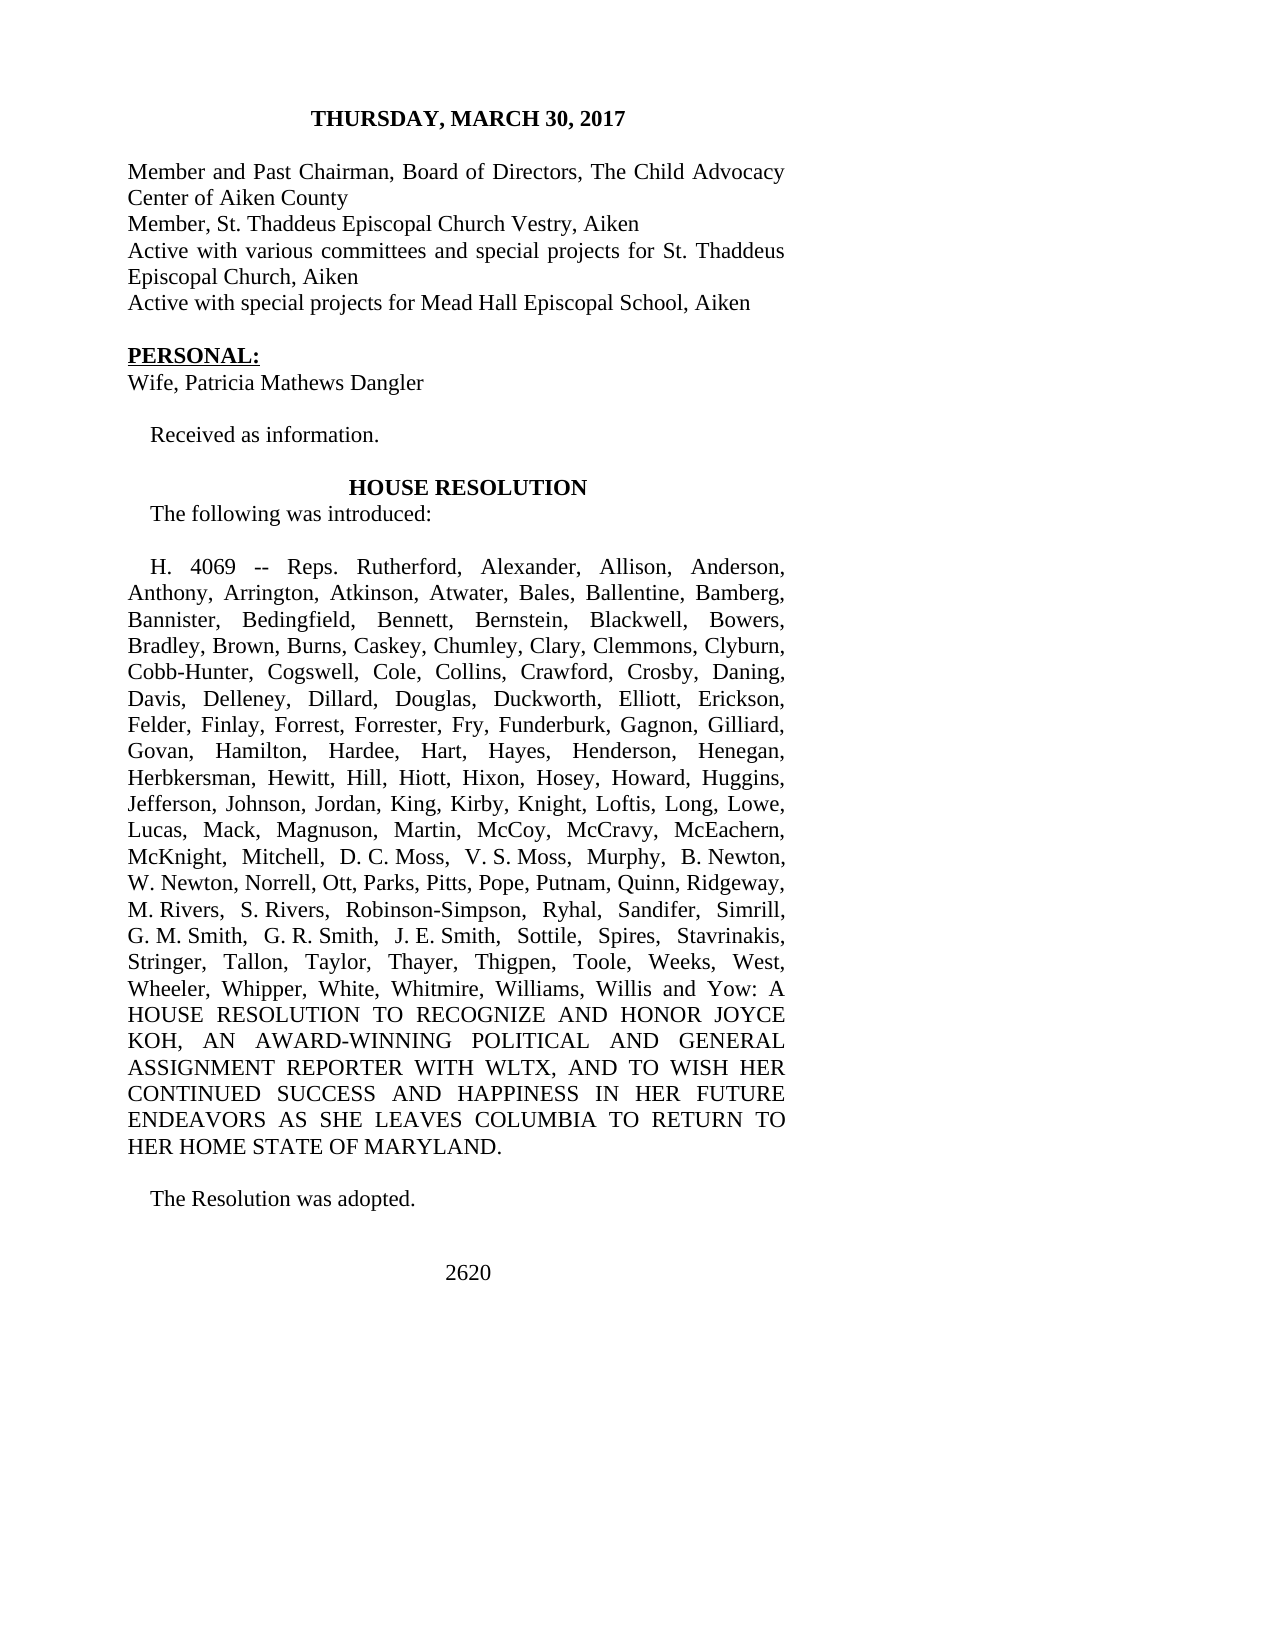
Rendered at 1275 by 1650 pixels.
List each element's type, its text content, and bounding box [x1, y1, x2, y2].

text HOUSE RESOLUTION [127, 474, 786, 500]
text The following was introduced: [127, 500, 786, 527]
text Member, St. Thaddeus Episcopal Church Vestry, Aiken [127, 210, 786, 237]
text PERSONAL: Wife, Patricia Mathews Dangler [127, 342, 786, 395]
text H. 4069 -- Reps. Rutherford, Alexander, Allison, Anderson, Anthony, Arrington, Atkinson, Atwater, Bales, Ballentine, Bamberg, Bannister, Bedingfield, Bennett, Bernstein, Blackwell, Bowers, Bradley, Brown, Burns, Caskey, Chumley, Clary, Clemmons, Clyburn, Cobb-Hunter, Cogswell, Cole, Collins, Crawford, Crosby, Daning, Davis, Delleney, Dillard, Douglas, Duckworth, Elliott, Erickson, Felder, Finlay, Forrest, Forrester, Fry, Funderburk, Gagnon, Gilliard, Govan, Hamilton, Hardee, Hart, Hayes, Henderson, Henegan, Herbkersman, Hewitt, Hill, Hiott, Hixon, Hosey, Howard, Huggins, Jefferson, Johnson, Jordan, King, Kirby, Knight, Loftis, Long, Lowe, Lucas, Mack, Magnuson, Martin, McCoy, McCravy, McEachern, McKnight, Mitchell, D. C. Moss, V. S. Moss, Murphy, B. Newton, W. Newton, Norrell, Ott, Parks, Pitts, Pope, Putnam, Quinn, Ridgeway, M. Rivers, S. Rivers, Robinson-Simpson, Ryhal, Sandifer, Simrill, G. M. Smith, G. R. Smith, J. E. Smith, Sottile, Spires, Stavrinakis, Stringer, Tallon, Taylor, Thayer, Thigpen, Toole, Weeks, West, Wheeler, Whipper, White, Whitmire, Williams, Willis and Yow: A HOUSE RESOLUTION TO RECOGNIZE AND HONOR JOYCE KOH, AN AWARD-WINNING POLITICAL AND GENERAL ASSIGNMENT REPORTER WITH WLTX, AND TO WISH HER CONTINUED SUCCESS AND HAPPINESS IN HER FUTURE ENDEAVORS AS SHE LEAVES COLUMBIA TO RETURN TO HER HOME STATE OF MARYLAND. [127, 553, 786, 1159]
text Active with special projects for Mead Hall Episcopal School, Aiken [127, 289, 786, 316]
text Received as information. [127, 421, 786, 448]
text Active with various committees and special projects for St. Thaddeus Episcopal Church, Aiken [127, 237, 786, 289]
text Member and Past Chairman, Board of Directors, The Child Advocacy Center of Aiken County [127, 158, 786, 210]
text The Resolution was adopted. [127, 1186, 786, 1212]
